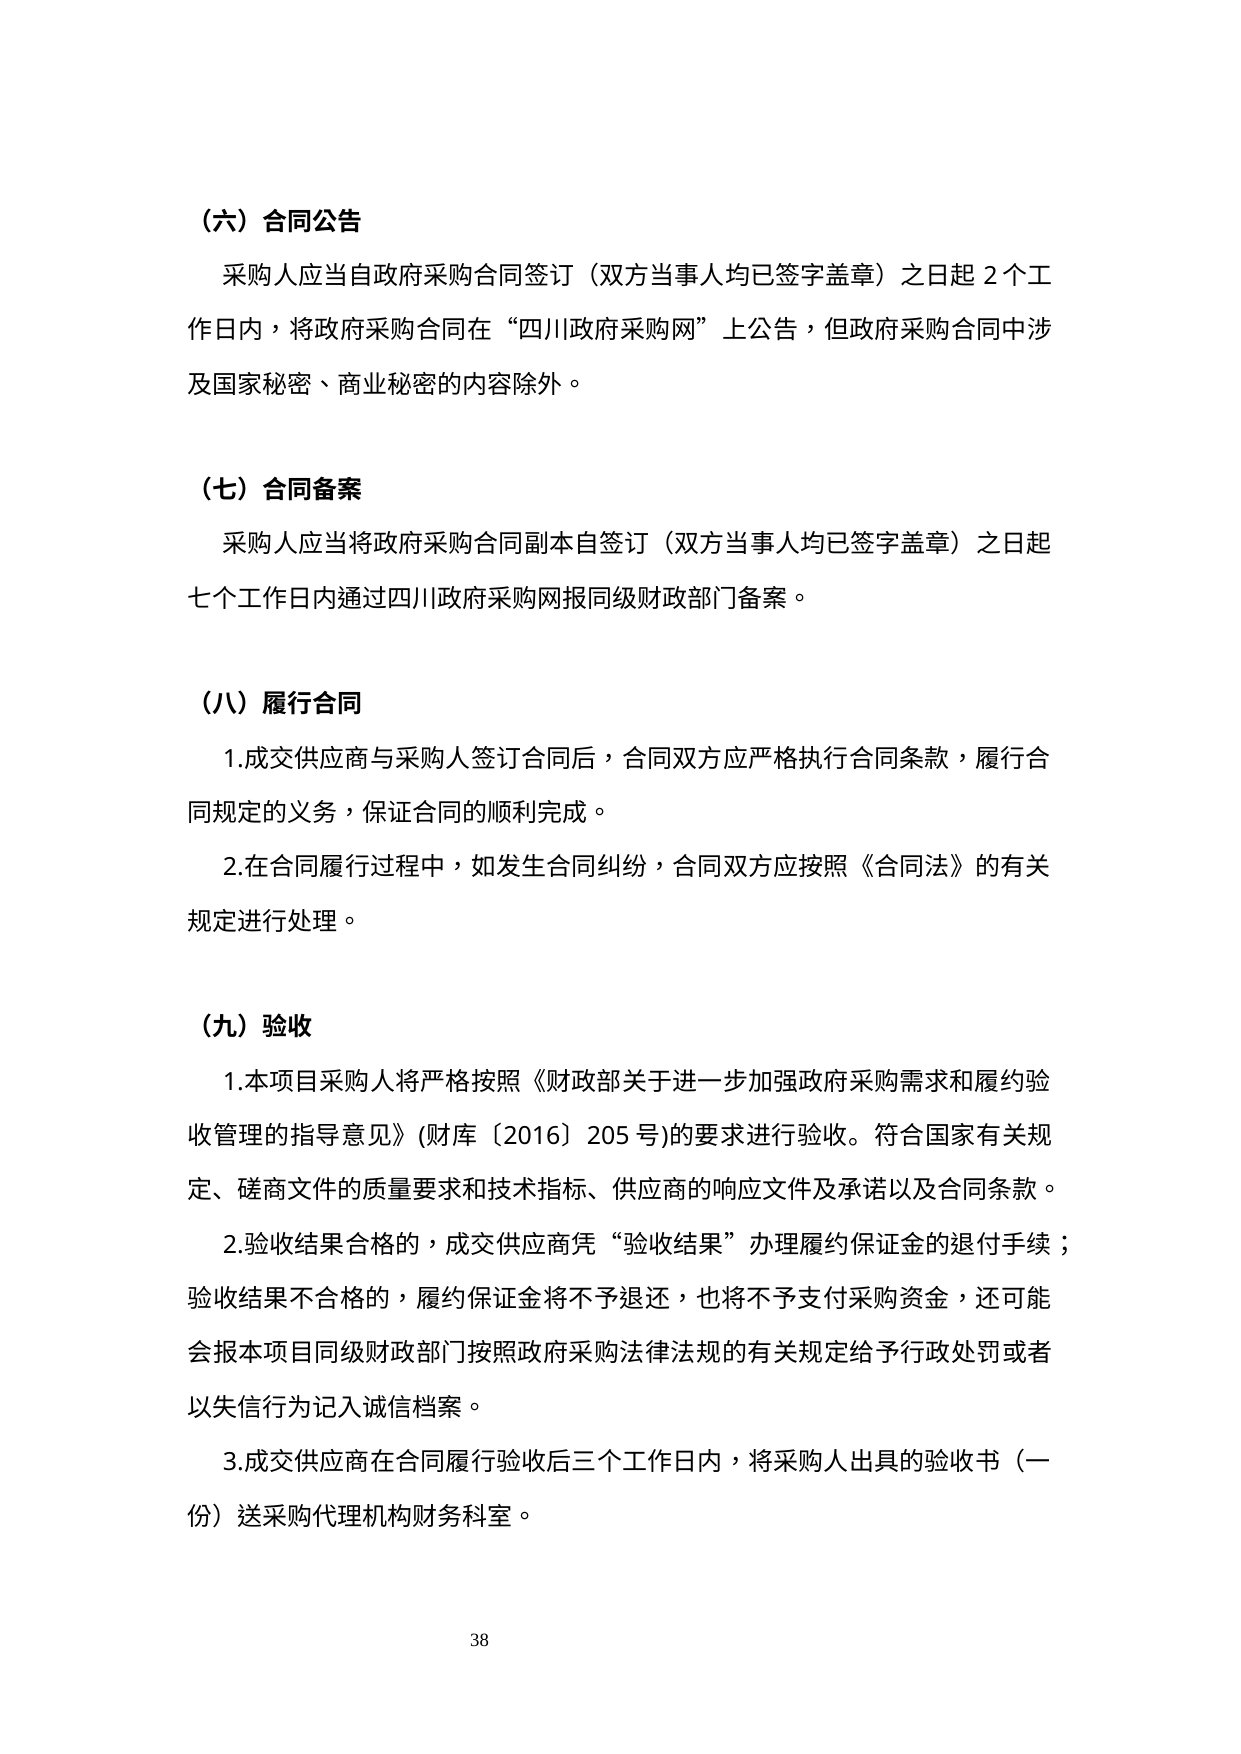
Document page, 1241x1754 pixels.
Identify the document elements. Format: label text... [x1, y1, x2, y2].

text 采购人应当自政府采购合同签订（双方当事人均已签字盖章）之日起2个工作日内，将政府采购合同在“四川政府采购网”上公告，但政府采购合同中涉及国家秘密、商业秘密的内容除外。 [187, 255, 1053, 400]
text （七）合同备案 [187, 469, 1053, 506]
text 1.本项目采购人将严格按照《财政部关于进一步加强政府采购需求和履约验收管理的指导意见》(财库〔2016〕205号)的要求进行验收。符合国家有关规定、磋商文件的质量要求和技术指标、供应商的响应文件及承诺以及合同条款。 [187, 1061, 1053, 1206]
text 1.成交供应商与采购人签订合同后，合同双方应严格执行合同条款，履行合同规定的义务，保证合同的顺利完成。 [187, 738, 1053, 829]
text 2.验收结果合格的，成交供应商凭“验收结果”办理履约保证金的退付手续；验收结果不合格的，履约保证金将不予退还，也将不予支付采购资金，还可能会报本项目同级财政部门按照政府采购法律法规的有关规定给予行政处罚或者以失信行为记入诚信档案。 [187, 1224, 1053, 1423]
text （六）合同公告 [187, 201, 1053, 237]
text （九）验收 [187, 1007, 1053, 1043]
text 2.在合同履行过程中，如发生合同纠纷，合同双方应按照《合同法》的有关规定进行处理。 [187, 847, 1053, 937]
text 3.成交供应商在合同履行验收后三个工作日内，将采购人出具的验收书（一份）送采购代理机构财务科室。 [187, 1442, 1053, 1532]
text 采购人应当将政府采购合同副本自签订（双方当事人均已签字盖章）之日起七个工作日内通过四川政府采购网报同级财政部门备案。 [187, 524, 1053, 614]
text （八）履行合同 [187, 684, 1053, 720]
